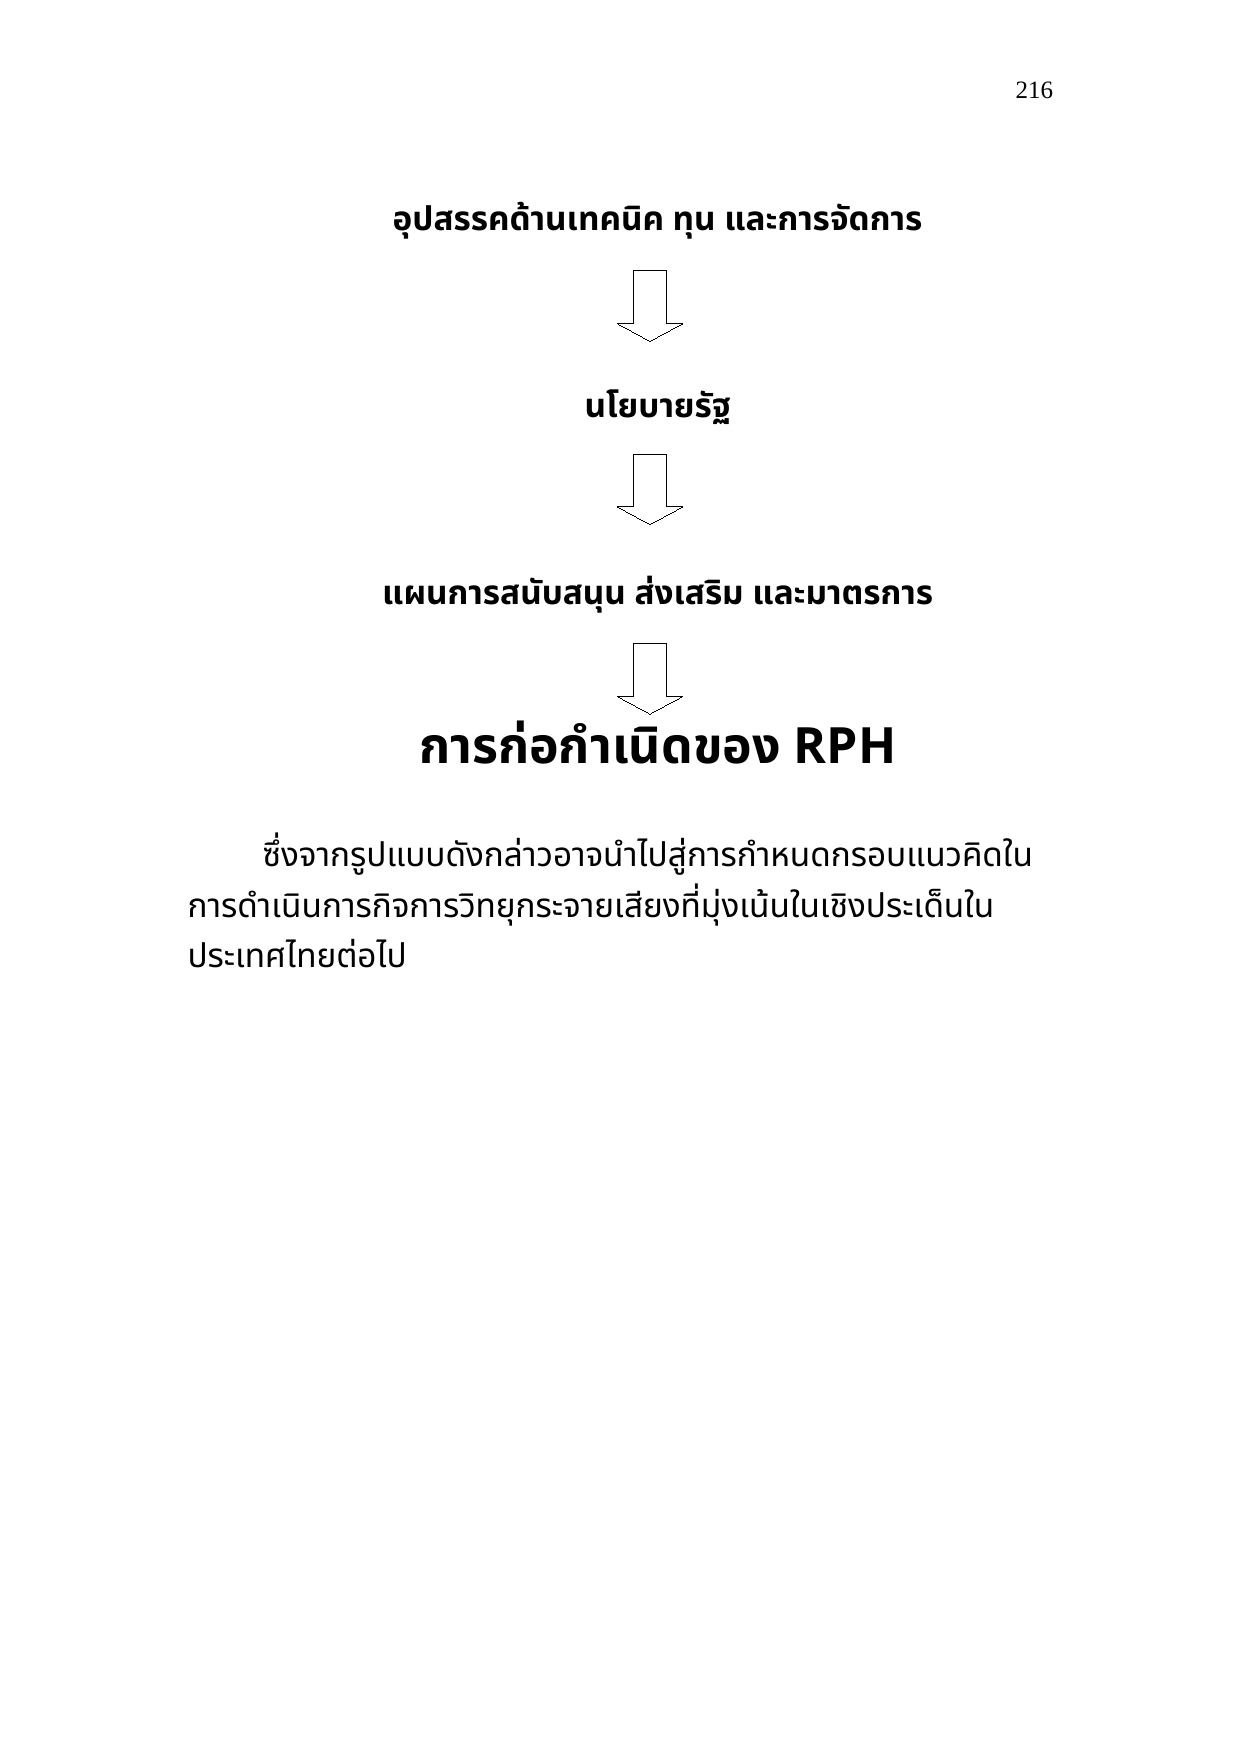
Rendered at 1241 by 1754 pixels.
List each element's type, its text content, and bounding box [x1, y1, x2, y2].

text แผนการสนับสนุน ส่งเสริม และมาตรการ [187, 569, 1053, 619]
text ซึ่งจากรูปแบบดังกล่าวอาจนำไปสู่การกำหนดกรอบแนวคิดในการดำเนินการกิจการวิทยุกระจายเสียงที่มุ่งเน้นในเชิงประเด็นในประเทศไทยต่อไป [187, 831, 1053, 983]
text อุปสรรคด้านเทคนิค ทุน และการจัดการ [187, 195, 1053, 246]
text นโยบายรัฐ [187, 382, 1053, 432]
text การก่อกำเนิดของ RPH [187, 710, 1053, 786]
